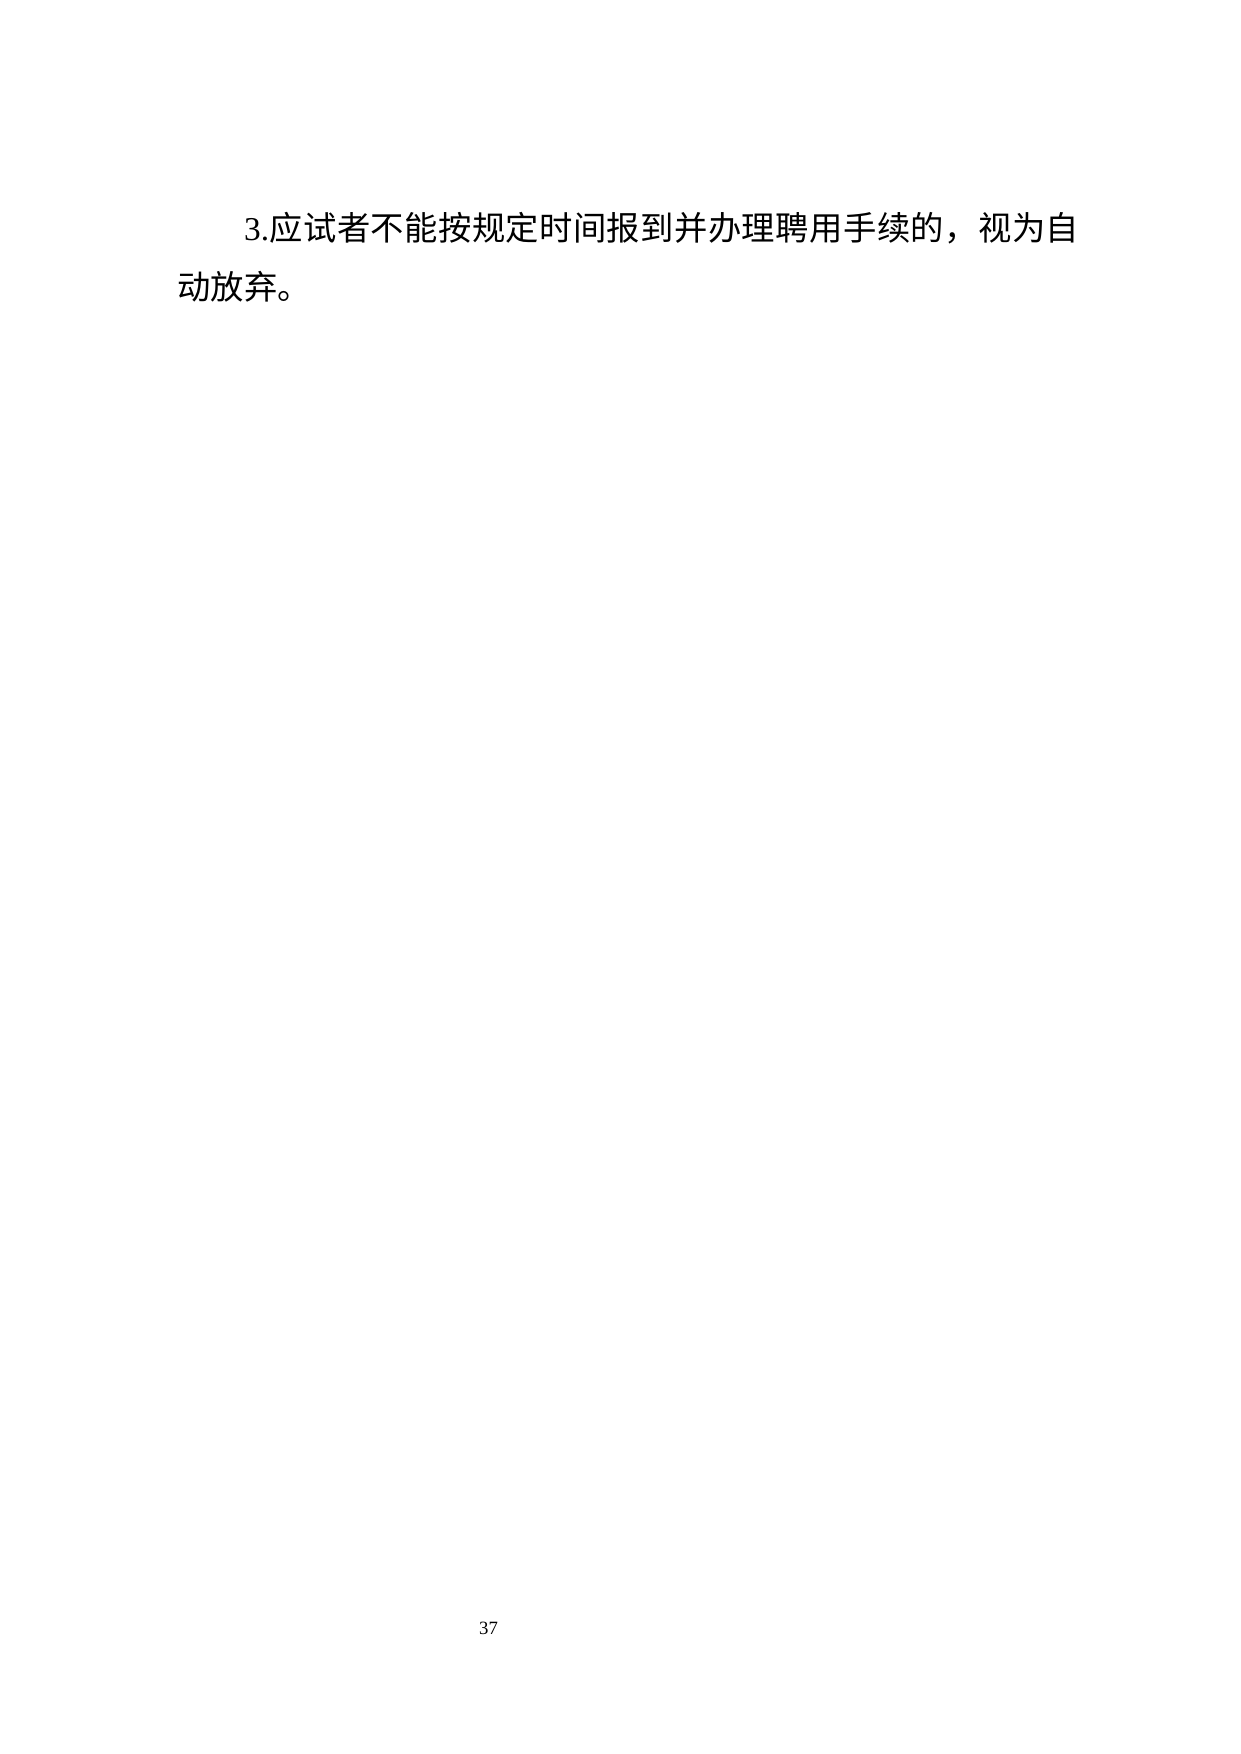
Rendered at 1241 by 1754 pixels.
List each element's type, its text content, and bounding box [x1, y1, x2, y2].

text 3.应试者不能按规定时间报到并办理聘用手续的，视为自动放弃。 [177, 194, 1081, 311]
